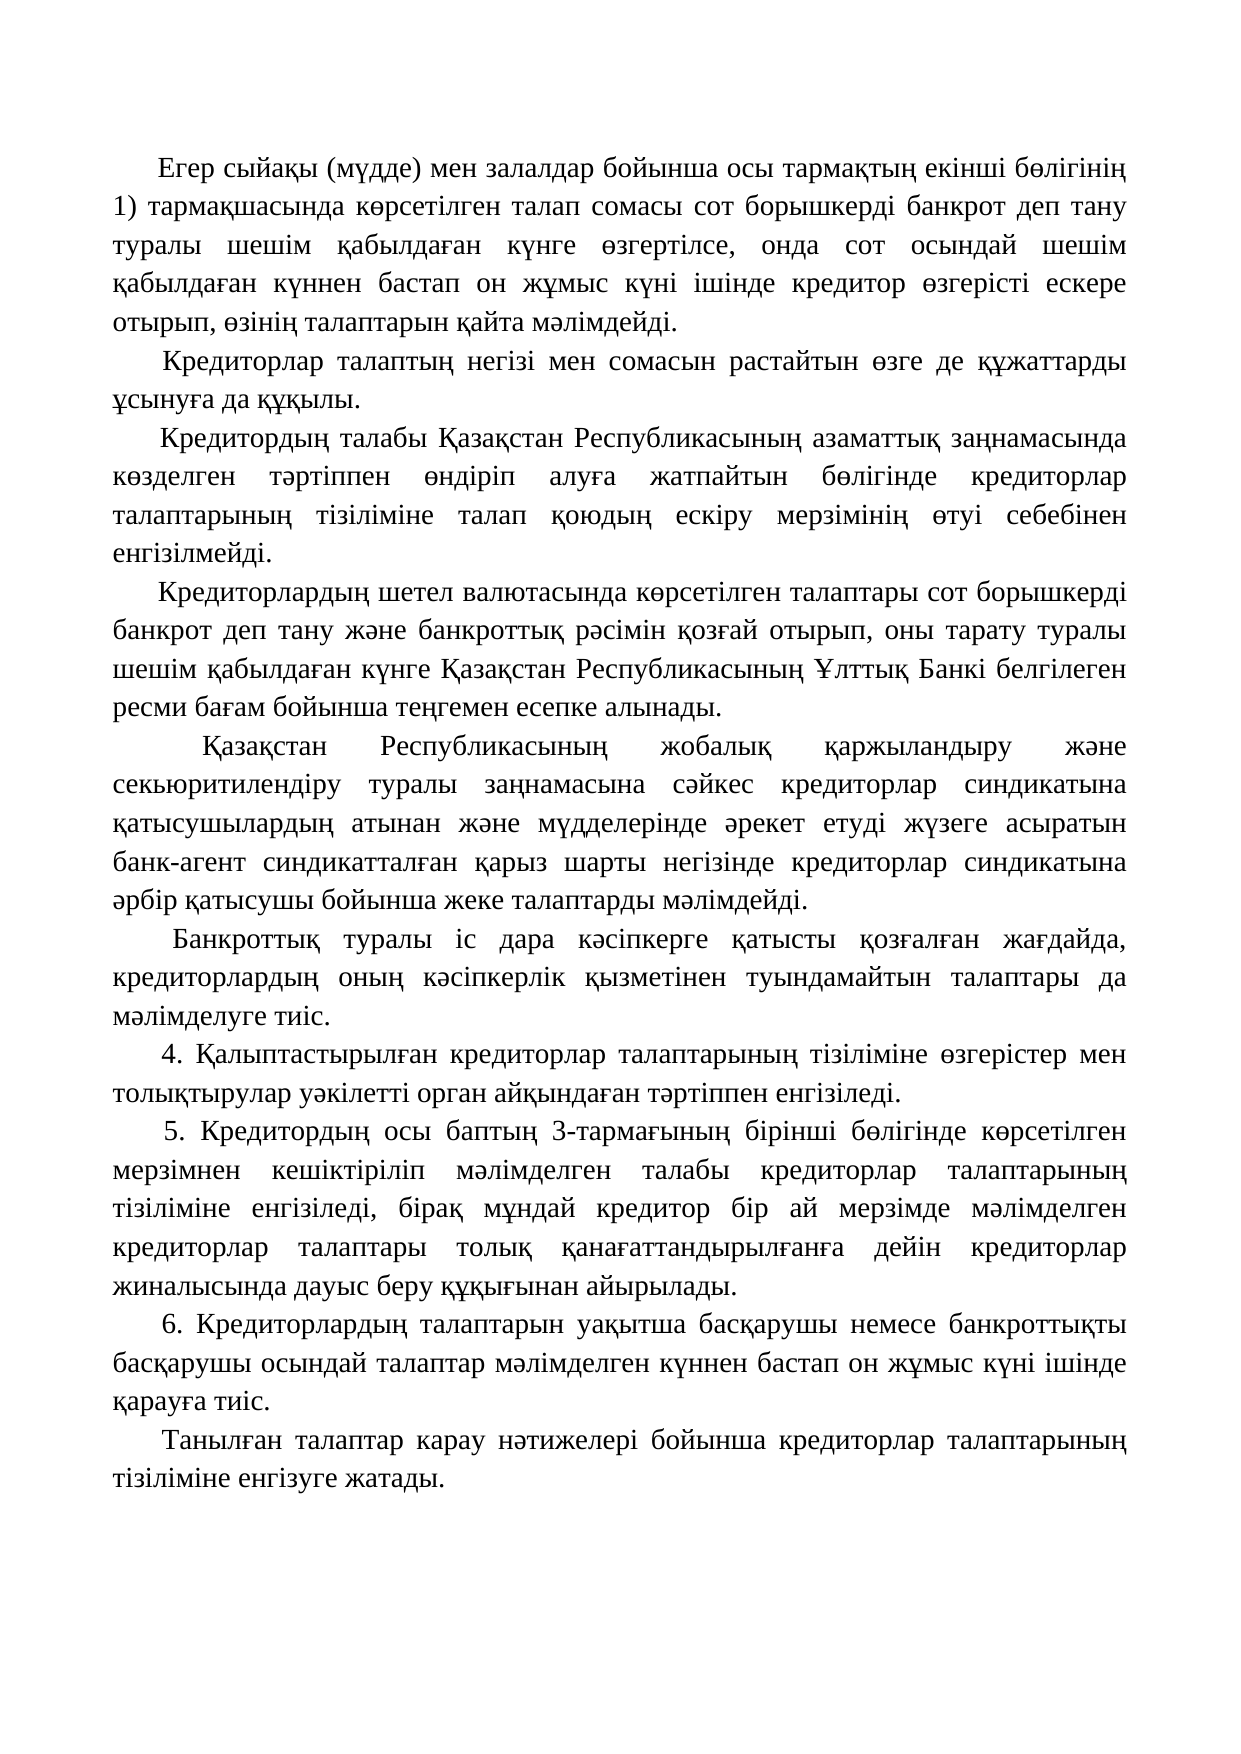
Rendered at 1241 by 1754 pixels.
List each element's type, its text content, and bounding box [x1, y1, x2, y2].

text Кредиторлар талаптың негізі мен сомасын растайтын өзге де құжаттарды ұсынуға да құқылы. [112, 343, 1128, 415]
text 6. Кредиторлардың талаптарын уақытша басқарушы немесе банкроттықты басқарушы осындай талаптар мәлімделген күннен бастап он жұмыс күні ішінде қарауға тиіс. [112, 1306, 1128, 1417]
text 4. Қалыптастырылған кредиторлар талаптарының тізіліміне өзгерістер мен толықтырулар уәкілетті орган айқындаған тәртіппен енгізіледі. [112, 1036, 1128, 1108]
text 5. Кредитордың осы баптың 3-тармағының бірінші бөлігінде көрсетілген мерзімнен кешіктіріліп мәлімделген талабы кредиторлар талаптарының тізіліміне енгізіледі, бірақ мұндай кредитор бір ай мерзімде мәлімделген кредиторлар талаптары толық қанағаттандырылғанға дейін кредиторлар жиналысында дауыс беру құқығынан айырылады. [112, 1113, 1128, 1301]
text Банкроттық туралы іс дара кәсіпкерге қатысты қозғалған жағдайда, кредиторлардың оның кәсіпкерлік қызметінен туындамайтын талаптары да мәлімделуге тиіс. [112, 921, 1128, 1031]
text Егер сыйақы (мүдде) мен залалдар бойынша осы тармақтың екінші бөлігінің 1) тармақшасында көрсетілген талап сомасы сот борышкерді банкрот деп тану туралы шешім қабылдаған күнге өзгертілсе, онда сот осындай шешім қабылдаған күннен бастап он жұмыс күні ішінде кредитор өзгерісті ескере отырып, өзінің талаптарын қайта мәлімдейді. [112, 150, 1128, 338]
text Қазақстан Республикасының жобалық қаржыландыру және секьюритилендіру туралы заңнамасына сәйкес кредиторлар синдикатына қатысушылардың атынан және мүдделерінде әрекет етуді жүзеге асыратын банк-агент синдикатталған қарыз шарты негізінде кредиторлар синдикатына әрбір қатысушы бойынша жеке талаптарды мәлімдейді. [112, 728, 1128, 916]
text Танылған талаптар карау нәтижелері бойынша кредиторлар талаптарының тізіліміне енгізуге жатады. [112, 1422, 1128, 1494]
text Кредиторлардың шетел валютасында көрсетілген талаптары сот борышкерді банкрот деп тану және банкроттық рәсімін қозғай отырып, оны тарату туралы шешім қабылдаған күнге Қазақстан Республикасының Ұлттық Банкі белгілеген ресми бағам бойынша теңгемен есепке алынады. [112, 574, 1128, 723]
text Кредитордың талабы Қазақстан Республикасының азаматтық заңнамасында көзделген тәртіппен өндіріп алуға жатпайтын бөлігінде кредиторлар талаптарының тізіліміне талап қоюдың ескіру мерзімінің өтуі себебінен енгізілмейді. [112, 420, 1128, 569]
